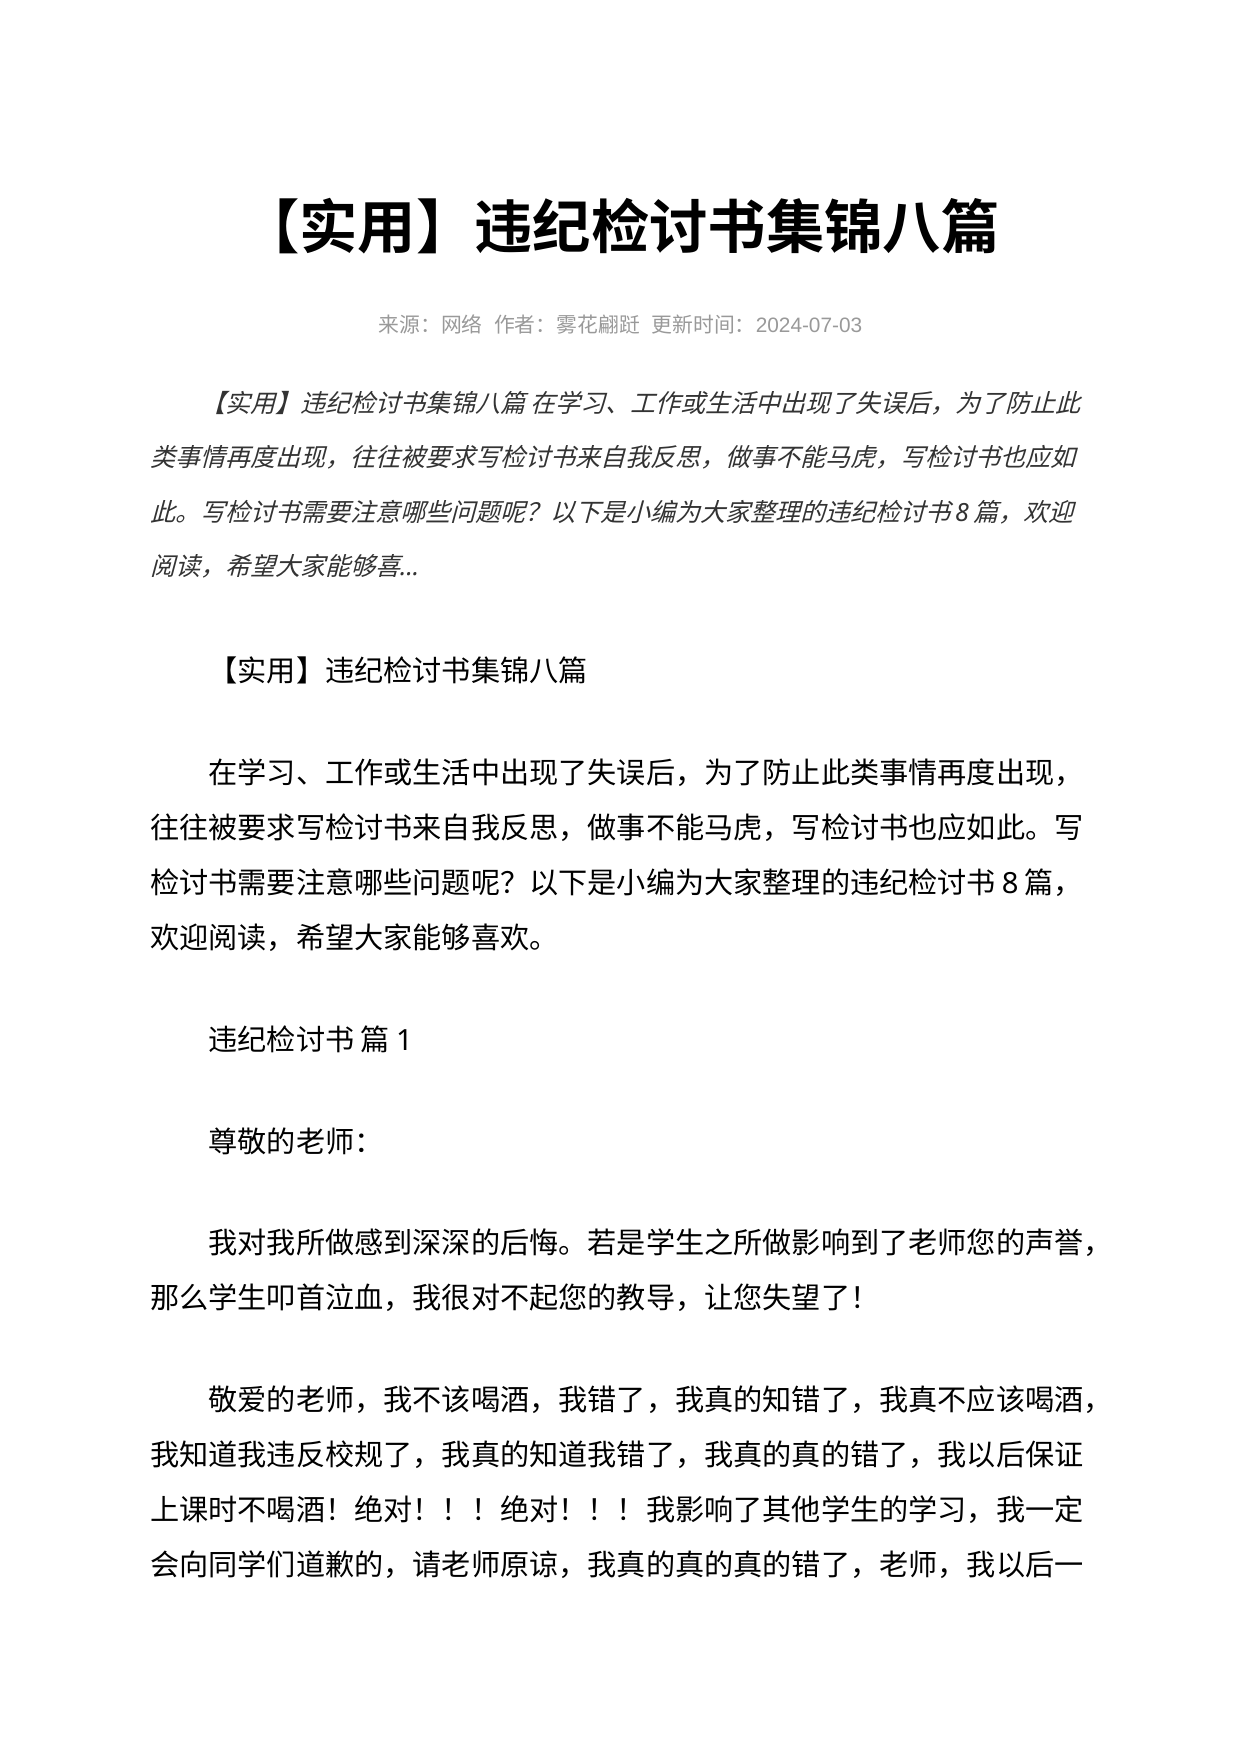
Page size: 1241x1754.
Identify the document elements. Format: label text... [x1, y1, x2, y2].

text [150, 1377, 1090, 1583]
subtitle 【实用】违纪检讨书集锦八篇 [150, 181, 1090, 266]
text 在学习、工作或生活中出现了失误后，为了防止此类事情再度出现，往往被要求写检讨书来自我反思，做事不能马虎，写检讨书也应如此。写检讨书需要注意哪些问题呢？以下是小编为大家整理的违纪检讨书8篇，欢迎阅读，希望大家能够喜欢。 [150, 749, 1090, 957]
text 我对我所做感到深深的后悔。若是学生之所做影响到了老师您的声誉，那么学生叩首泣血，我很对不起您的教导，让您失望了！ [150, 1220, 1090, 1317]
text 【实用】违纪检讨书集锦八篇 [150, 648, 1090, 690]
text 违纪检讨书 篇1 [150, 1016, 1090, 1058]
text 尊敬的老师： [150, 1118, 1090, 1160]
text 来源：网络 作者：雾花翩跹 更新时间：2024-07-03 [150, 313, 1090, 337]
text 【实用】违纪检讨书集锦八篇 在学习、工作或生活中出现了失误后，为了防止此类事情再度出现，往往被要求写检讨书来自我反思，做事不能马虎，写检讨书也应如此。写检讨书需要注意哪些问题呢？以下是小编为大家整理的违纪检讨书8篇，欢迎阅读，希望大家能够喜... [150, 383, 1090, 583]
